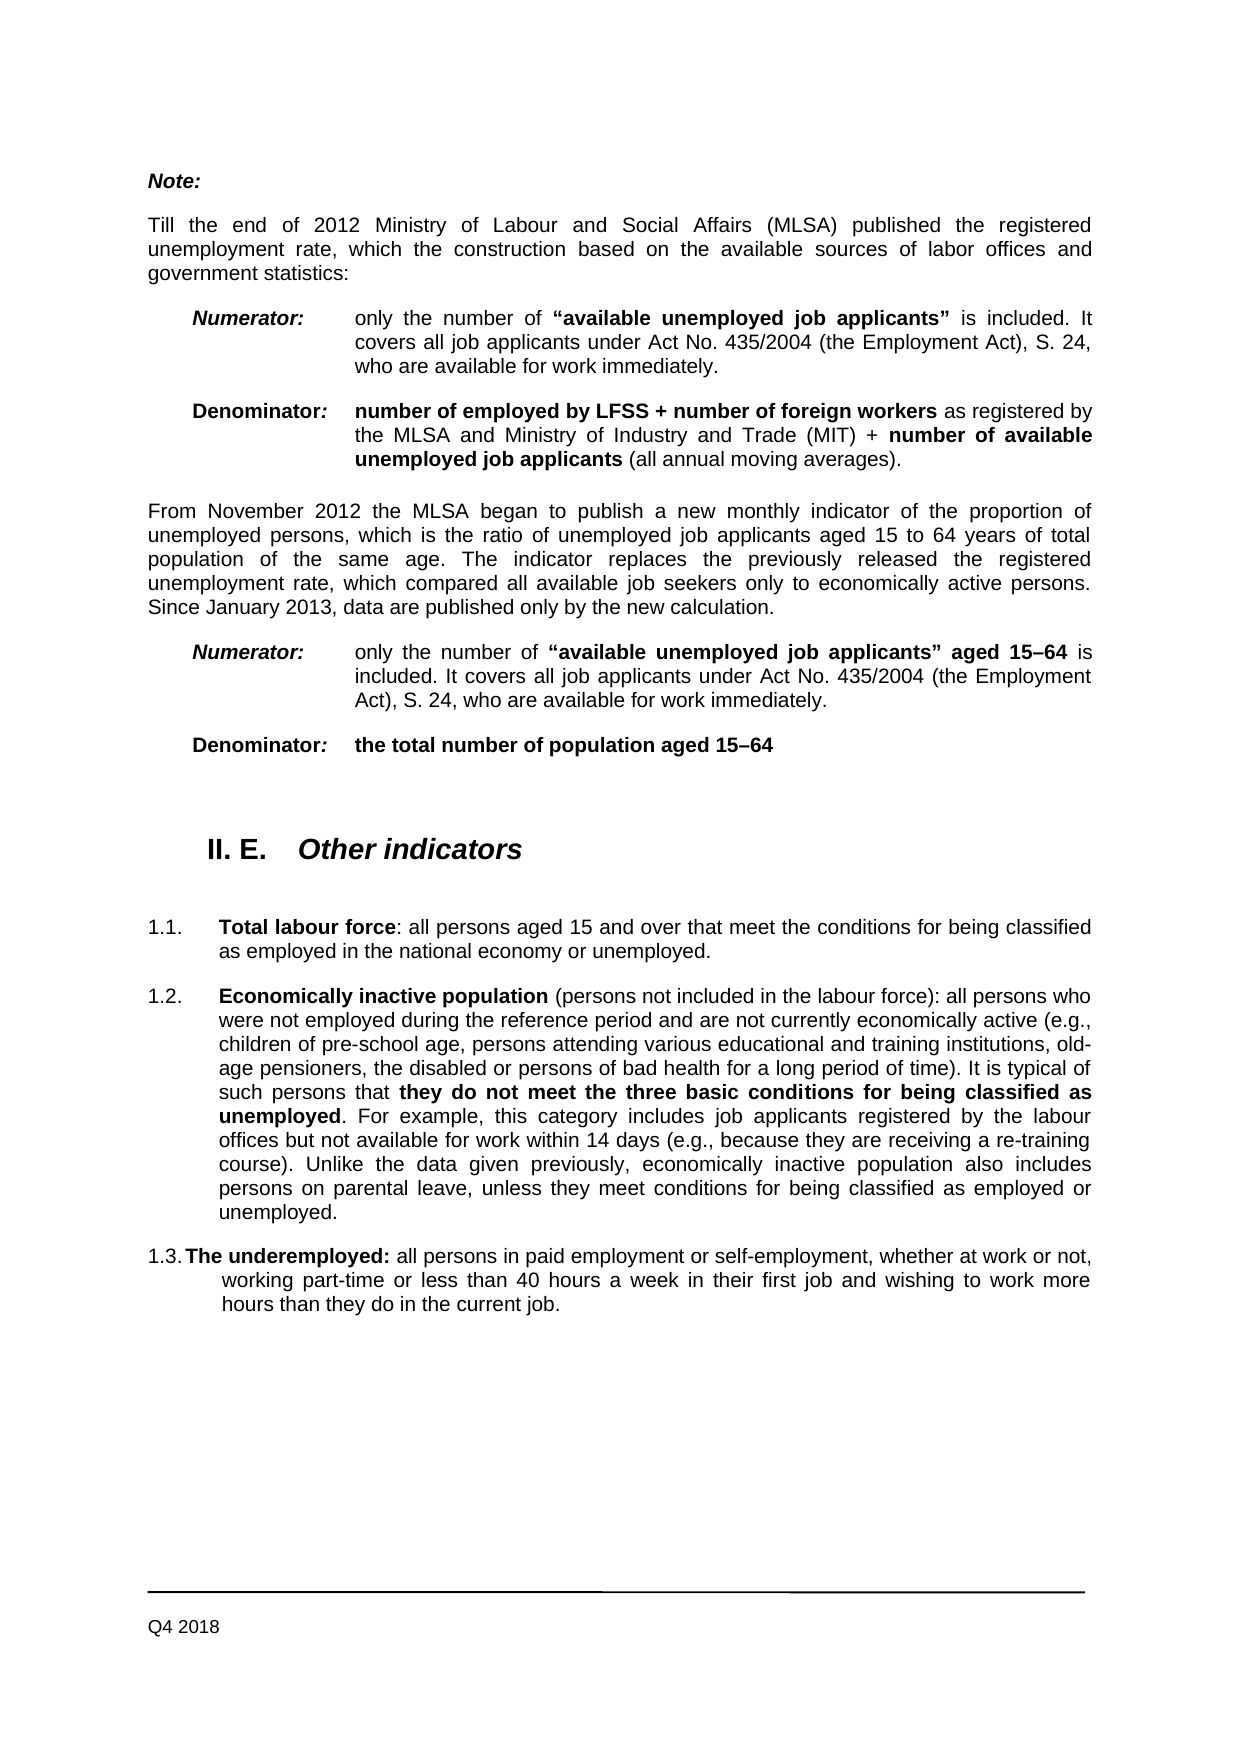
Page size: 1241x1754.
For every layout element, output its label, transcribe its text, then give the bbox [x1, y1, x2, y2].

text Denominator: the total number of population aged 15–64 [192, 733, 1092, 757]
text From November 2012 the MLSA began to publish a new monthly indicator of the proportion of unemployed persons, which is the ratio of unemployed job applicants aged 15 to 64 years of total population of the same age. The indicator replaces the previously released the registered unemployment rate, which compared all available job seekers only to economically active persons. Since January 2013, data are published only by the new calculation. [148, 499, 1092, 619]
list The underemployed: all persons in paid employment or self-employment, whether at work or not, working part-time or less than 40 hours a week in their first job and wishing to work more hours than they do in the current job. [148, 1244, 1092, 1316]
text 1.2. Economically inactive population (persons not included in the labour force): all persons who were not employed during the reference period and are not currently economically active (e.g., children of pre-school age, persons attending various educational and training institutions, old-age pensioners, the disabled or persons of bad health for a long period of time). It is typical of such persons that they do not meet the three basic conditions for being classified as unemployed. For example, this category includes job applicants registered by the labour offices but not available for work within 14 days (e.g., because they are receiving a re-training course). Unlike the data given previously, economically inactive population also includes persons on parental leave, unless they meet conditions for being classified as employed or unemployed. [148, 984, 1092, 1223]
text Numerator: only the number of “available unemployed job applicants” aged 15–64 is included. It covers all job applicants under Act No. 435/2004 (the Employment Act), S. 24, who are available for work immediately. [192, 640, 1092, 712]
text Denominator: number of employed by LFSS + number of foreign workers as registered by the MLSA and Ministry of Industry and Trade (MIT) + number of available unemployed job applicants (all annual moving averages). [192, 399, 1092, 471]
text Numerator: only the number of “available unemployed job applicants” is included. It covers all job applicants under Act No. 435/2004 (the Employment Act), S. 24, who are available for work immediately. [192, 306, 1092, 378]
text Note: [148, 168, 1092, 192]
list Other indicators [207, 832, 1092, 865]
text Till the end of 2012 Ministry of Labour and Social Affairs (MLSA) published the registered unemployment rate, which the construction based on the available sources of labor offices and government statistics: [148, 213, 1092, 285]
text 1.1. Total labour force: all persons aged 15 and over that meet the conditions for being classified as employed in the national economy or unemployed. [148, 915, 1092, 963]
